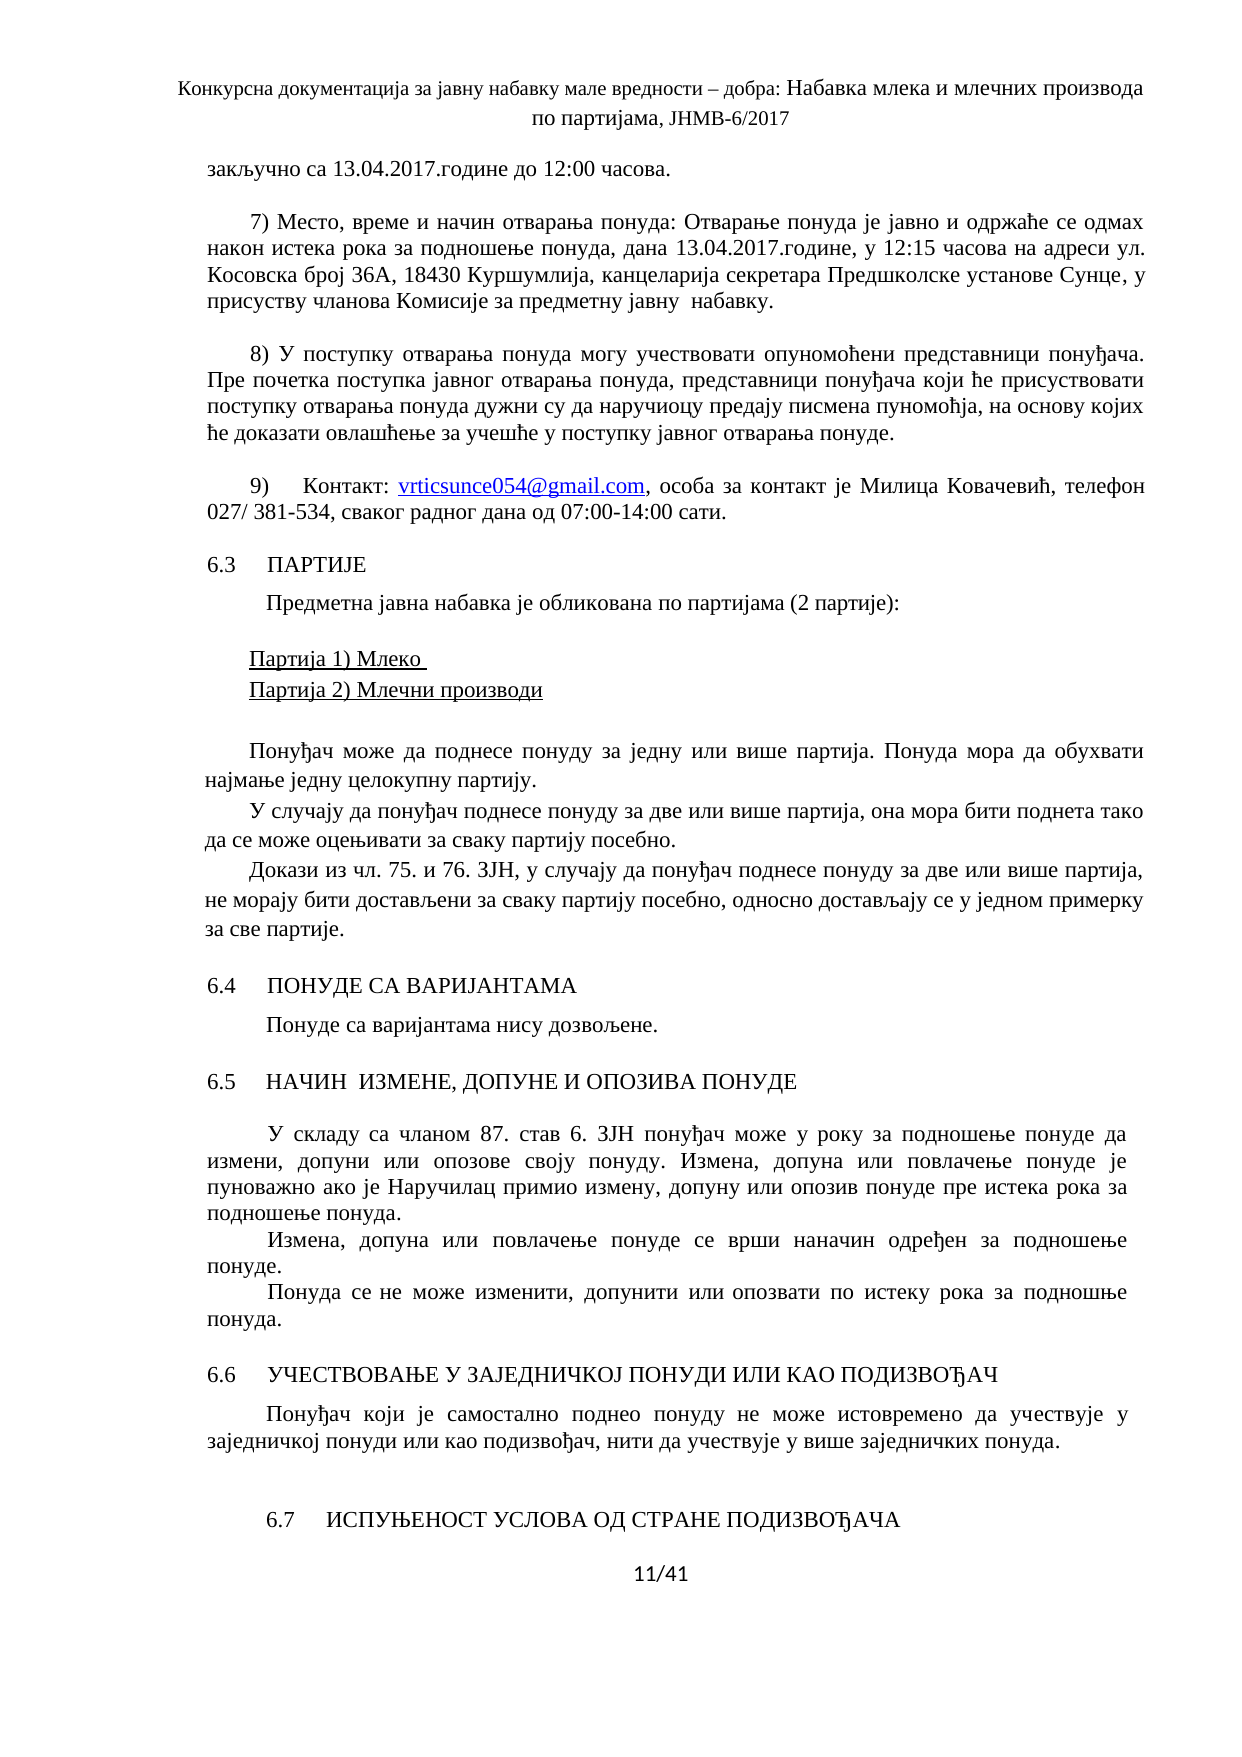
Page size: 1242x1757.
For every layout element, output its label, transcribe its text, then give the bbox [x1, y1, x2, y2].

text Понуде са варијантама нису дозвољене. [266, 1011, 1146, 1038]
text У складу са чланом 87. став 6. ЗЈН понуђач може у року за подношење понуде да измени, допуни или опозове своју понуду. Измена, допуна или повлачење понуде је пуноважно ако је Наручилац примио измену, допуну или опозив понуде пре истека рока за подношење понуда. [207, 1121, 1127, 1226]
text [207, 155, 1146, 182]
text Понуђач који је самостално поднео понуду не може истовремено да учествује у заједничкој понуди или као подизвођач, нити да учествује у више заједничких понуда. [207, 1400, 1128, 1453]
text Понуђач може да поднесе понуду за једну или више партија. Понуда мора да обухвати најмање једну целокупну партију. [204, 735, 1146, 793]
text 6.6 УЧЕСТВОВАЊЕ У ЗАЈЕДНИЧКОЈ ПОНУДИ ИЛИ КАО ПОДИЗВОЂАЧ [207, 1362, 1146, 1388]
text У случају да понуђач поднесе понуду за две или више партија, она мора бити поднета тако да се може оцењивати за сваку партију посебно. [204, 795, 1146, 853]
text 6.3 ПАРТИЈЕ [207, 551, 1146, 577]
text Понуда се не може изменити, допунити или опозвати по истеку рока за подношње понуда. [207, 1279, 1127, 1331]
text 8) У поступку отварања понуда могу учествовати опуномоћени представници понуђача. Пре почетка поступка јавног отварања понуда, представници понуђача који ће присуствовати поступку отварања понуда дужни су да наручиоцу предају писмена пуномоћја, на основу којих ће доказати овлашћење за учешће у поступку јавног отварања понуде. [207, 340, 1146, 445]
text Докази из чл. 75. и 76. ЗЈН, у случају да понуђач поднесе понуду за две или више партија, не морају бити достављени за сваку партију посебно, односно достављају се у једном примерку за све партије. [204, 854, 1146, 942]
text 6.5 НАЧИН ИЗМЕНЕ, ДОПУНЕ И ОПОЗИВА ПОНУДЕ [207, 1068, 1146, 1094]
text Измена, допуна или повлачење понуде се врши наначин одређен за подношење понуде. [207, 1226, 1128, 1278]
text Партија 1) Млеко [204, 643, 1146, 673]
text Партија 2) Млечни производи [204, 674, 1146, 703]
text 6.7 ИСПУЊЕНОСТ УСЛОВА ОД СТРАНЕ ПОДИЗВОЂАЧА [207, 1506, 1128, 1532]
text 6.4 ПОНУДЕ СА ВАРИЈАНТАМА [207, 972, 1146, 999]
text Предметна јавна набавка је обликована по партијама (2 партије): [266, 589, 1146, 616]
text 9) Контакт: vrticsunce054@gmail.com, особа за контакт је Милица Ковачевић, телефон 027/ 381-534, сваког радног дана од 07:00-14:00 сати. [207, 472, 1146, 524]
text 7) Место, време и начин отварања понуда: Отварање понуда је јавно и одржаће се одмах након истека рока за подношење понуда, дана 13.04.2017.године, у 12:15 часова на адреси ул. Косовска број 36А, 18430 Куршумлија, канцеларија секретара Предшколске установе Сунце, у присуству чланова Комисије за предметну јавну набавку. [207, 208, 1146, 313]
